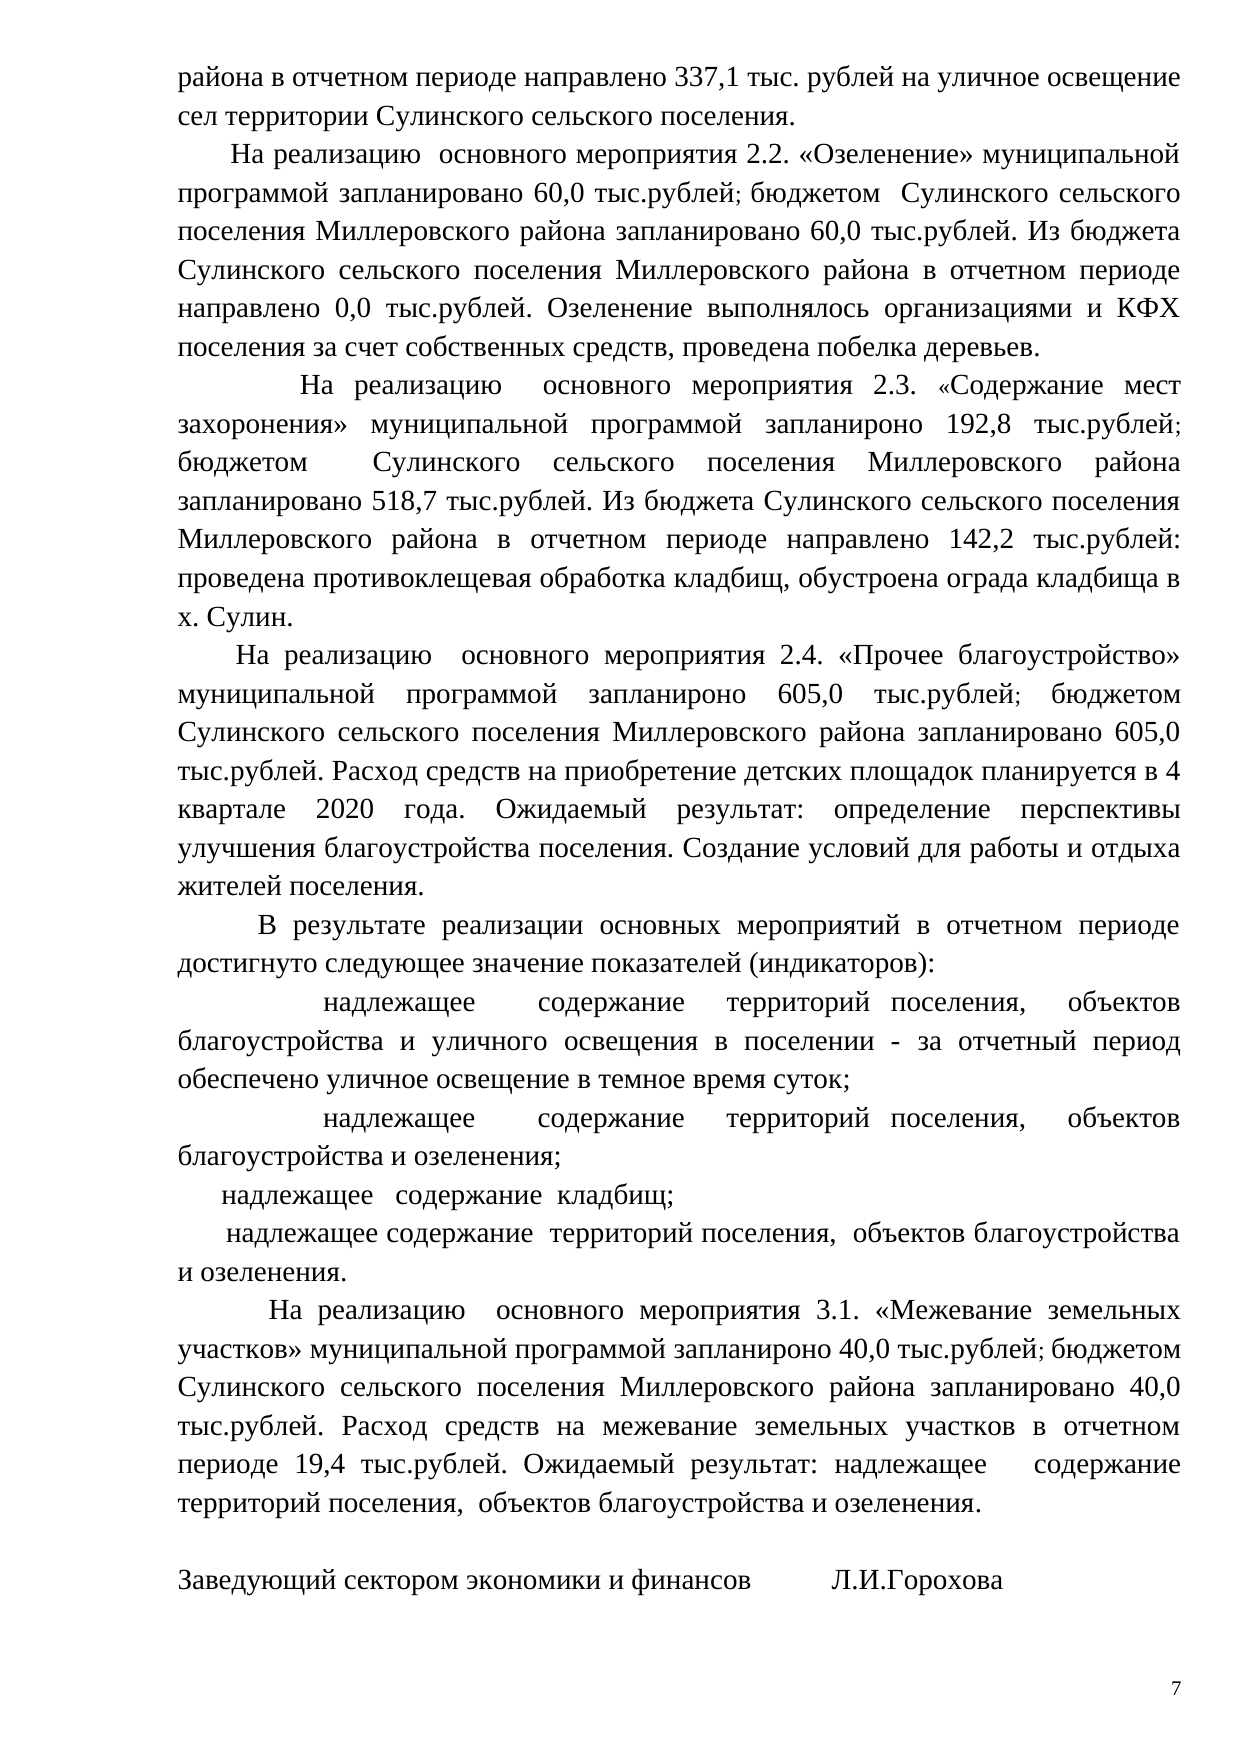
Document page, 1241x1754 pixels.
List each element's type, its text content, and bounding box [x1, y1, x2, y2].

text надлежащее содержание территорий поселения, объектов благоустройства и озеленения; [177, 1100, 1181, 1172]
text В результате реализации основных мероприятий в отчетном периоде достигнуто следующее значение показателей (индикаторов): [177, 907, 1181, 979]
text надлежащее содержание территорий поселения, объектов благоустройства и уличного освещения в поселении - за отчетный период обеспечено уличное освещение в темное время суток; [177, 984, 1181, 1095]
text Заведующий сектором экономики и финансов Л.И.Горохова [177, 1562, 1181, 1596]
text На реализацию основного мероприятия 2.2. «Озеленение» муниципальной программой запланировано 60,0 тыс.рублей; бюджетом Сулинского сельского поселения Миллеровского района запланировано 60,0 тыс.рублей. Из бюджета Сулинского сельского поселения Миллеровского района в отчетном периоде направлено 0,0 тыс.рублей. Озеленение выполнялось организациями и КФХ поселения за счет собственных средств, проведена побелка деревьев. [177, 136, 1181, 362]
text На реализацию основного мероприятия 2.3. «Содержание мест захоронения» муниципальной программой запланироно 192,8 тыс.рублей; бюджетом Сулинского сельского поселения Миллеровского района запланировано 518,7 тыс.рублей. Из бюджета Сулинского сельского поселения Миллеровского района в отчетном периоде направлено 142,2 тыс.рублей: проведена противоклещевая обработка кладбищ, обустроена ограда кладбища в х. Сулин. [177, 367, 1181, 632]
text надлежащее содержание кладбищ; [177, 1177, 1181, 1210]
text надлежащее содержание территорий поселения, объектов благоустройства и озеленения. [177, 1215, 1181, 1287]
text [177, 59, 1181, 131]
text На реализацию основного мероприятия 3.1. «Межевание земельных участков» муниципальной программой запланироно 40,0 тыс.рублей; бюджетом Сулинского сельского поселения Миллеровского района запланировано 40,0 тыс.рублей. Расход средств на межевание земельных участков в отчетном периоде 19,4 тыс.рублей. Ожидаемый результат: надлежащее содержание территорий поселения, объектов благоустройства и озеленения. [177, 1292, 1181, 1519]
text На реализацию основного мероприятия 2.4. «Прочее благоустройство» муниципальной программой запланироно 605,0 тыс.рублей; бюджетом Сулинского сельского поселения Миллеровского района запланировано 605,0 тыс.рублей. Расход средств на приобретение детских площадок планируется в 4 квартале 2020 года. Ожидаемый результат: определение перспективы улучшения благоустройства поселения. Создание условий для работы и отдыха жителей поселения. [177, 637, 1181, 902]
